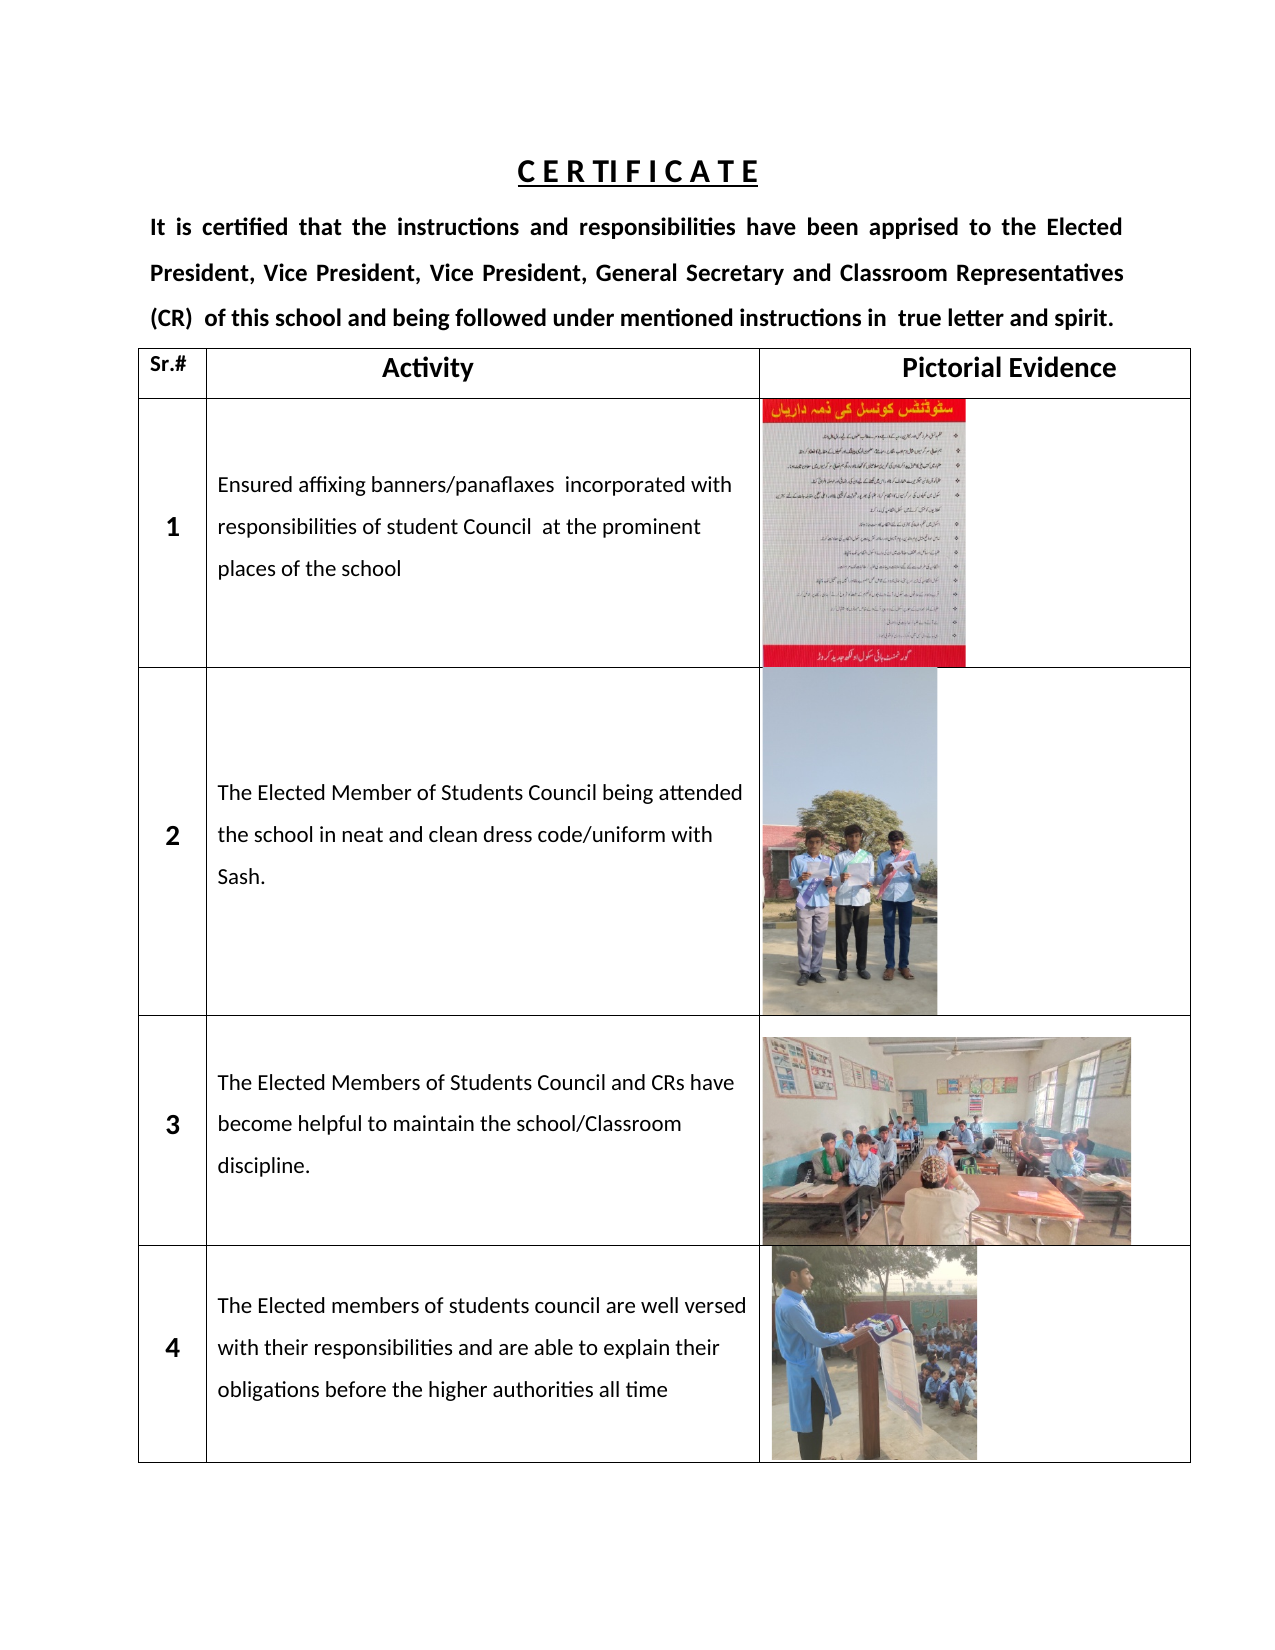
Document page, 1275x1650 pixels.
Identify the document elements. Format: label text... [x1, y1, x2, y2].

table_cell 2 [139, 668, 206, 1014]
picture [771, 1246, 831, 1459]
table_header Pictorial Evidence [760, 349, 1190, 398]
text It is certified that the instructions and responsibilities have been apprised to the Elected President, Vice President, Vice President, General Secretary and Classroom Representatives (CR) of this school and being followed under mentioned instructions in true letter and spirit. [150, 211, 1125, 333]
table_cell [760, 668, 1190, 1014]
picture [762, 1037, 1132, 1243]
table_cell 1 [139, 399, 206, 667]
table_cell [760, 399, 1190, 667]
table_cell The Elected Member of Students Council being attended the school in neat and clean dress code/uniform with Sash. [207, 668, 759, 1014]
table_cell The Elected Members of Students Council and CRs have become helpful to maintain the school/Classroom discipline. [207, 1016, 759, 1245]
text C E R TI F I C A T E [150, 150, 1125, 191]
table_cell The Elected members of students council are well versed with their responsibilities and are able to explain their obligations before the higher authorities all time [207, 1246, 759, 1462]
table_header Sr.# [139, 349, 206, 398]
table_cell Ensured affixing banners/panaflaxes incorporated with responsibilities of student Council at the prominent places of the school [207, 399, 759, 667]
table_cell 3 [139, 1016, 206, 1245]
table_cell [760, 1016, 1190, 1245]
table_cell 4 [139, 1246, 206, 1462]
picture [762, 667, 938, 1012]
picture [762, 399, 965, 665]
table_cell [760, 1246, 1190, 1462]
table_header Activity [207, 349, 759, 398]
